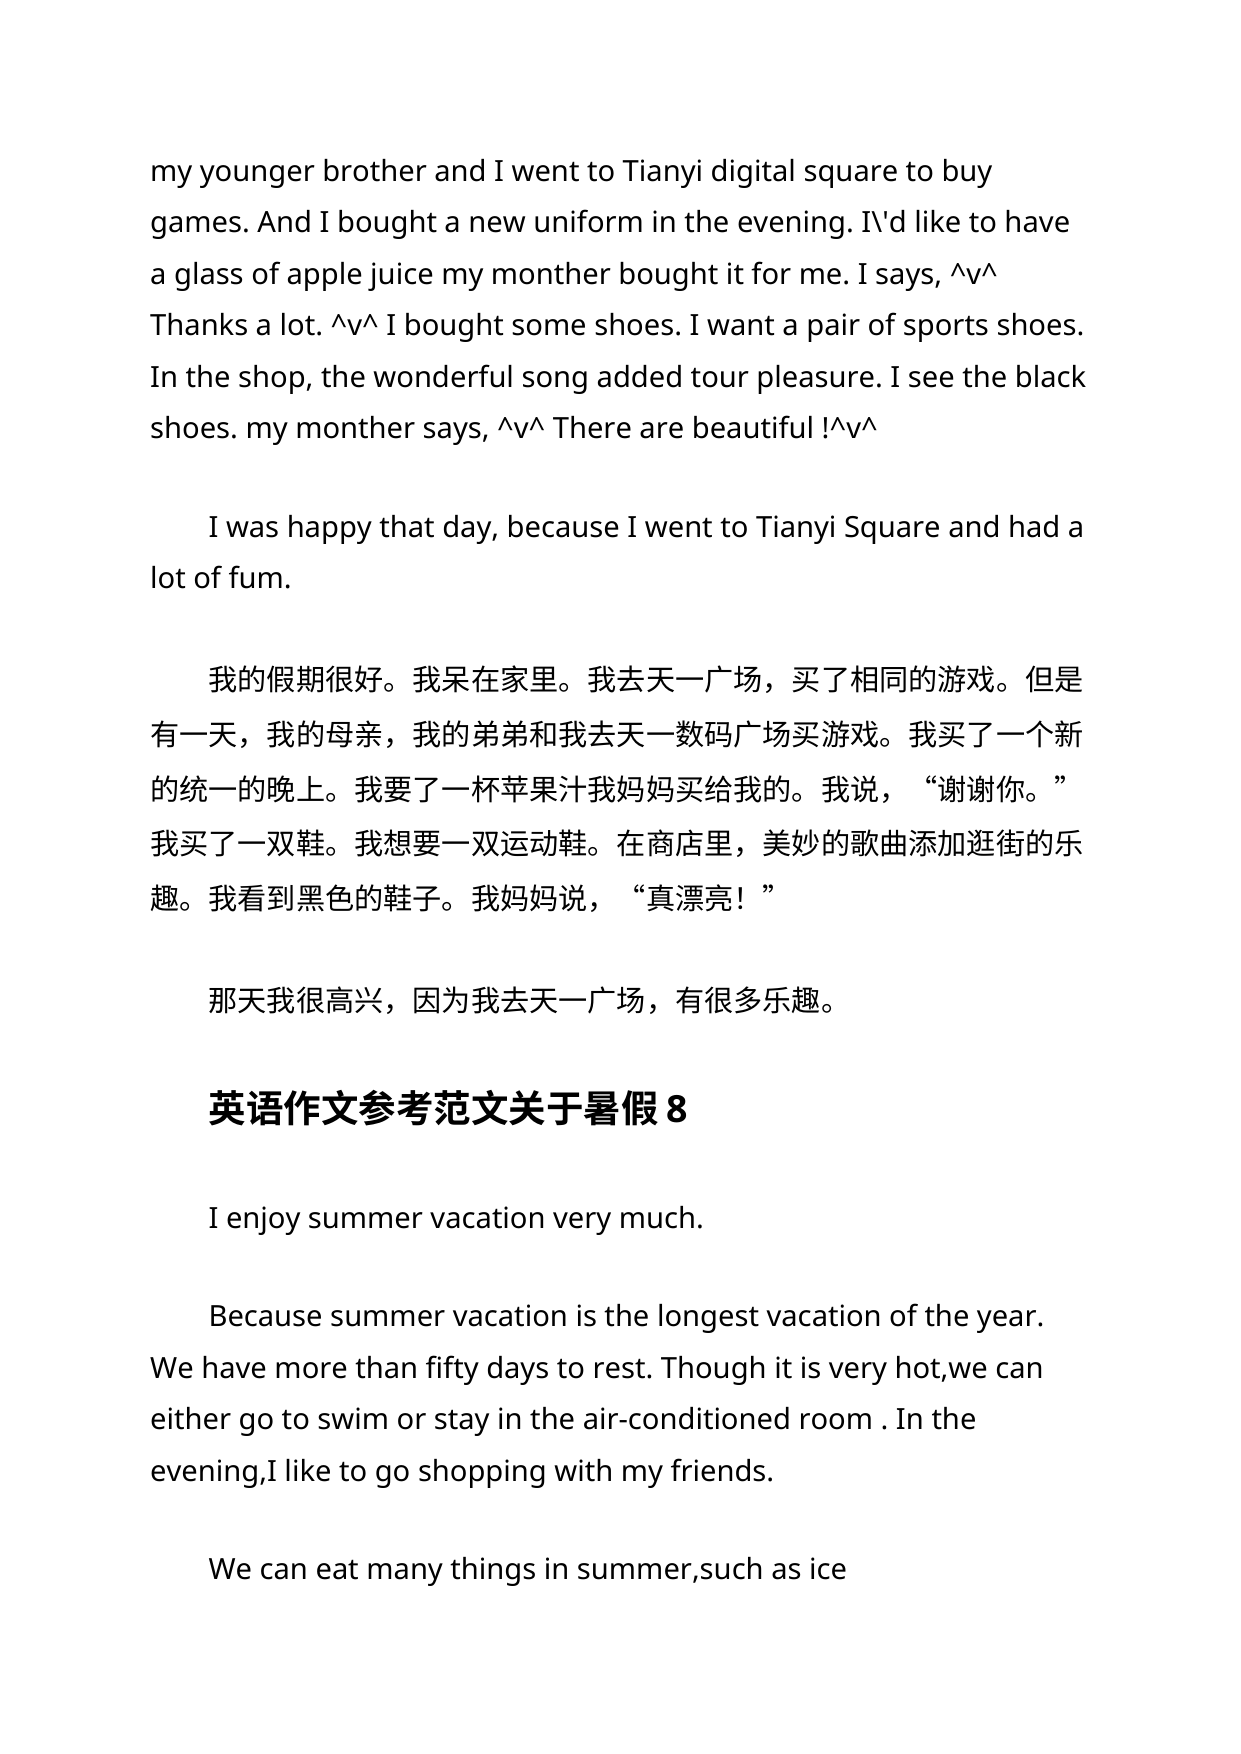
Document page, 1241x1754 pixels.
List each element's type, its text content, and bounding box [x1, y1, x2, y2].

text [150, 150, 1090, 447]
text Because summer vacation is the longest vacation of the year. We have more than fifty days to rest. Though it is very hot,we can either go to swim or stay in the air-conditioned room . In the evening,I like to go shopping with my friends. [150, 1295, 1090, 1490]
text 那天我很高兴，因为我去天一广场，有很多乐趣。 [150, 978, 1090, 1020]
text I was happy that day, because I went to Tianyi Square and had a lot of fum. [150, 506, 1090, 597]
text 英语作文参考范文关于暑假8 [150, 1079, 1090, 1134]
text 我的假期很好。我呆在家里。我去天一广场，买了相同的游戏。但是有一天，我的母亲，我的弟弟和我去天一数码广场买游戏。我买了一个新的统一的晚上。我要了一杯苹果汁我妈妈买给我的。我说，“谢谢你。”我买了一双鞋。我想要一双运动鞋。在商店里，美妙的歌曲添加逛街的乐趣。我看到黑色的鞋子。我妈妈说，“真漂亮！” [150, 656, 1090, 918]
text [150, 1548, 1090, 1588]
text I enjoy summer vacation very much. [150, 1197, 1090, 1237]
